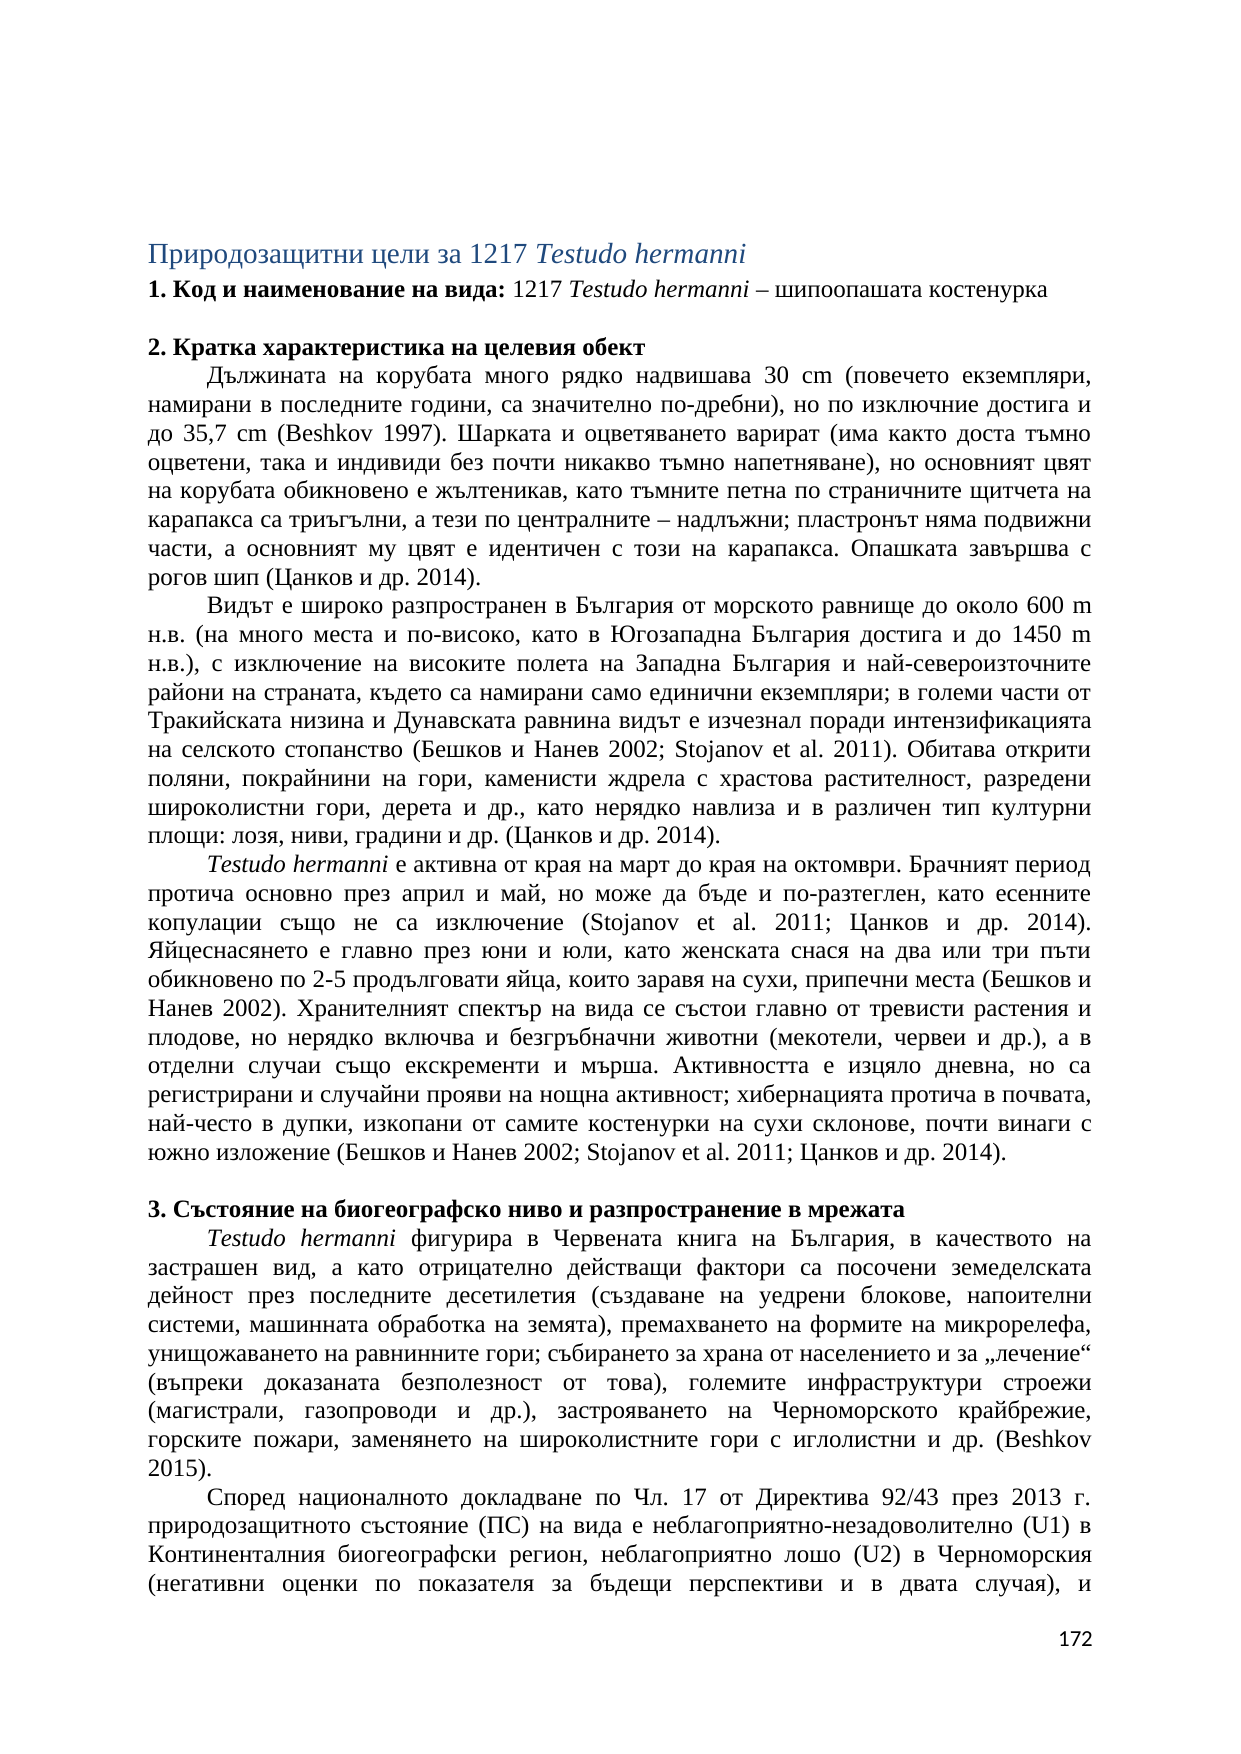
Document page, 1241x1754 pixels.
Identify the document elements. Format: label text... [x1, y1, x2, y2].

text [148, 1482, 1093, 1597]
text 1. Код и наименование на вида: 1217 Testudo hermanni – шипоопашата костенурка [148, 274, 1093, 303]
text 2. Кратка характеристика на целевия обект [148, 332, 1093, 361]
text Видът е широко разпространен в България от морското равнище до около 600 m н.в. (на много места и по-високо, като в Югозападна България достига и до 1450 m н.в.), с изключение на високите полета на Западна България и най-североизточните райони на страната, където са намирани само единични екземпляри; в големи части от Тракийската низина и Дунавската равнина видът е изчезнал поради интензификацията на селското стопанство (Бешков и Нанев 2002; Stojanov et al. 2011). Обитава открити поляни, покрайнини на гори, каменисти ждрела с храстова растителност, разредени широколистни гори, дерета и др., като нерядко навлиза и в различен тип културни площи: лозя, ниви, градини и др. (Цанков и др. 2014). [148, 591, 1093, 849]
subtitle Природозащитни цели за 1217 Testudo hermanni [148, 236, 1093, 269]
text Testudo hermanni фигурира в Червената книга на България, в качеството на застрашен вид, а като отрицателно действащи фактори са посочени земеделската дейност през последните десетилетия (създаване на уедрени блокове, напоителни системи, машинната обработка на земята), премахването на формите на микрорелефа, унищожаването на равнинните гори; събирането за храна от населението и за „лечение“ (въпреки доказаната безполезност от това), големите инфраструктури строежи (магистрали, газопроводи и др.), застрояването на Черноморското крайбрежие, горските пожари, заменянето на широколистните гори с иглолистни и др. (Beshkov 2015). [148, 1223, 1093, 1482]
text Дължината на корубата много рядко надвишава 30 cm (повечето екземпляри, намирани в последните години, са значително по-дребни), но по изключние достига и до 35,7 cm (Beshkov 1997). Шарката и оцветяването варират (има както доста тъмно оцветени, така и индивиди без почти никакво тъмно напетняване), но основният цвят на корубата обикновено е жълтеникав, като тъмните петна по страничните щитчета на карапакса са триъгълни, а тези по централните – надлъжни; пластронът няма подвижни части, а основният му цвят е идентичен с този на карапакса. Опашката завършва с рогов шип (Цанков и др. 2014). [148, 361, 1093, 591]
text Testudo hermanni е активна от края на март до края на октомври. Брачният период протича основно през април и май, но може да бъде и по-разтеглен, като есенните копулации също не са изключение (Stojanov et al. 2011; Цанков и др. 2014). Яйцеснасянето е главно през юни и юли, като женската снася на два или три пъти обикновено по 2-5 продълговати яйца, които заравя на сухи, припечни места (Бешков и Нанев 2002). Хранителният спектър на вида се състои главно от тревисти растения и плодове, но нерядко включва и безгръбначни животни (мекотели, червеи и др.), а в отделни случаи също екскременти и мърша. Активността е изцяло дневна, но са регистрирани и случайни прояви на нощна активност; хибернацията протича в почвата, най-често в дупки, изкопани от самите костенурки на сухи склонове, почти винаги с южно изложение (Бешков и Нанев 2002; Stojanov et al. 2011; Цанков и др. 2014). [148, 849, 1093, 1166]
text 3. Състояние на биогеографско ниво и разпространение в мрежата [148, 1194, 1093, 1223]
